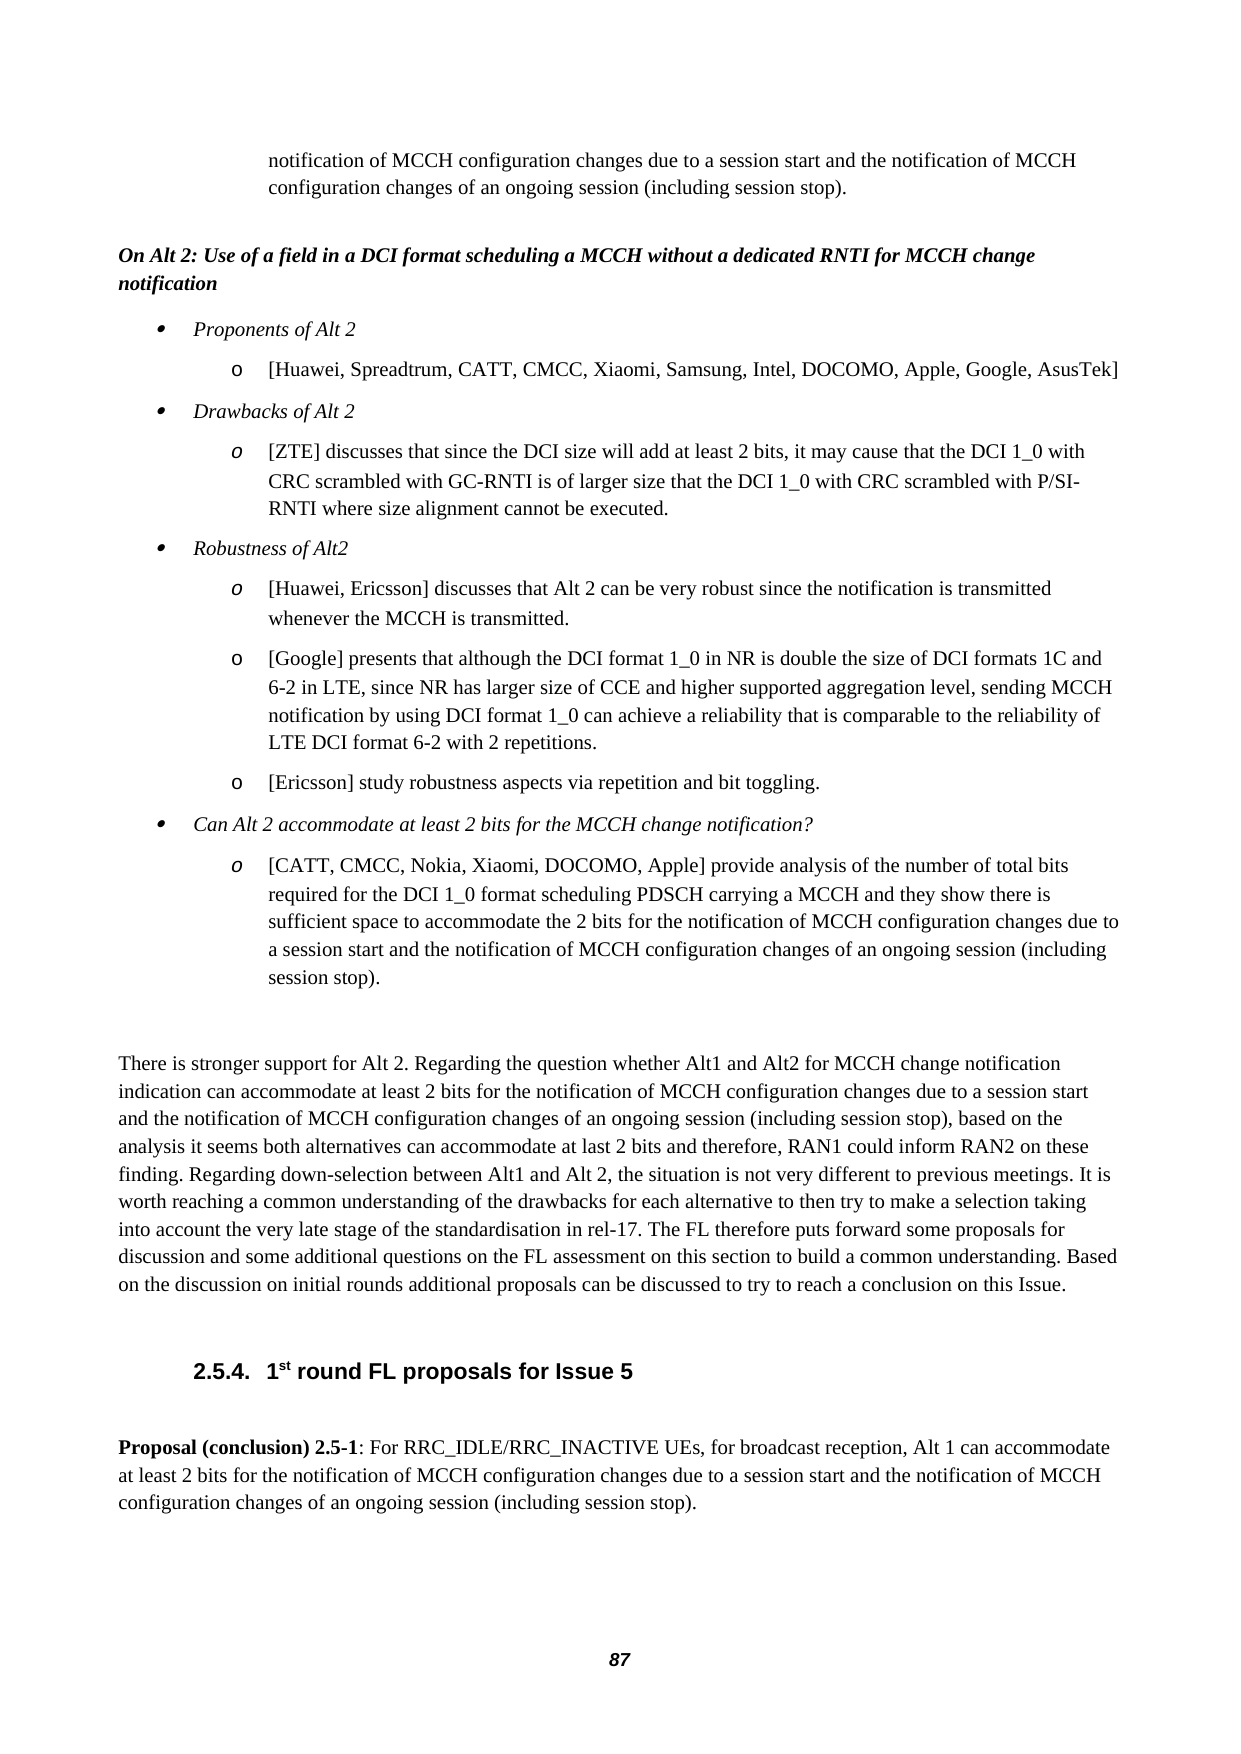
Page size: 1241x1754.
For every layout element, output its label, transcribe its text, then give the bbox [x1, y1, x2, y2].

list Can Alt 2 accommodate at least 2 bits for the MCCH change notification? [156, 812, 1122, 836]
text There is stronger support for Alt 2. Regarding the question whether Alt1 and Alt2 for MCCH change notification indication can accommodate at least 2 bits for the notification of MCCH configuration changes due to a session start and the notification of MCCH configuration changes of an ongoing session (including session stop), based on the analysis it seems both alternatives can accommodate at last 2 bits and therefore, RAN1 could inform RAN2 on these finding. Regarding down-selection between Alt1 and Alt 2, the situation is not very different to previous meetings. It is worth reaching a common understanding of the drawbacks for each alternative to then try to make a selection taking into account the very late stage of the standardisation in rel-17. The FL therefore puts forward some proposals for discussion and some additional questions on the FL assessment on this section to build a common understanding. Based on the discussion on initial rounds additional proposals can be discussed to try to reach a conclusion on this Issue. [118, 1051, 1122, 1296]
list Proponents of Alt 2 [156, 317, 1122, 341]
list [Huawei, Spreadtrum, CATT, CMCC, Xiaomi, Samsung, Intel, DOCOMO, Apple, Google, AsusTek] [231, 357, 1122, 383]
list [231, 148, 1122, 227]
list Robustness of Alt2 [156, 536, 1122, 560]
text On Alt 2: Use of a field in a DCI format scheduling a MCCH without a dedicated RNTI for MCCH change notification [118, 243, 1122, 295]
list [CATT, CMCC, Nokia, Xiaomi, DOCOMO, Apple] provide analysis of the number of total bits required for the DCI 1_0 format scheduling PDSCH carrying a MCCH and they show there is sufficient space to accommodate the 2 bits for the notification of MCCH configuration changes due to a session start and the notification of MCCH configuration changes of an ongoing session (including session stop). [231, 852, 1122, 989]
list [Google] presents that although the DCI format 1_0 in NR is double the size of DCI formats 1C and 6-2 in LTE, since NR has larger size of CCE and higher supported aggregation level, sending MCCH notification by using DCI format 1_0 can achieve a reliability that is comparable to the reliability of LTE DCI format 6-2 with 2 repetitions. [231, 646, 1122, 754]
list [Ericsson] study robustness aspects via repetition and bit toggling. [231, 770, 1122, 796]
text Proposal (conclusion) 2.5-1: For RRC_IDLE/RRC_INACTIVE UEs, for broadcast reception, Alt 1 can accommodate at least 2 bits for the notification of MCCH configuration changes due to a session start and the notification of MCCH configuration changes of an ongoing session (including session stop). [118, 1435, 1122, 1514]
list Drawbacks of Alt 2 [156, 399, 1122, 423]
subtitle 1st round FL proposals for Issue 5 [193, 1358, 1122, 1385]
list [ZTE] discusses that since the DCI size will add at least 2 bits, it may cause that the DCI 1_0 with CRC scrambled with GC-RNTI is of larger size that the DCI 1_0 with CRC scrambled with P/SI-RNTI where size alignment cannot be executed. [231, 439, 1122, 520]
list [Huawei, Ericsson] discusses that Alt 2 can be very robust since the notification is transmitted whenever the MCCH is transmitted. [231, 576, 1122, 630]
